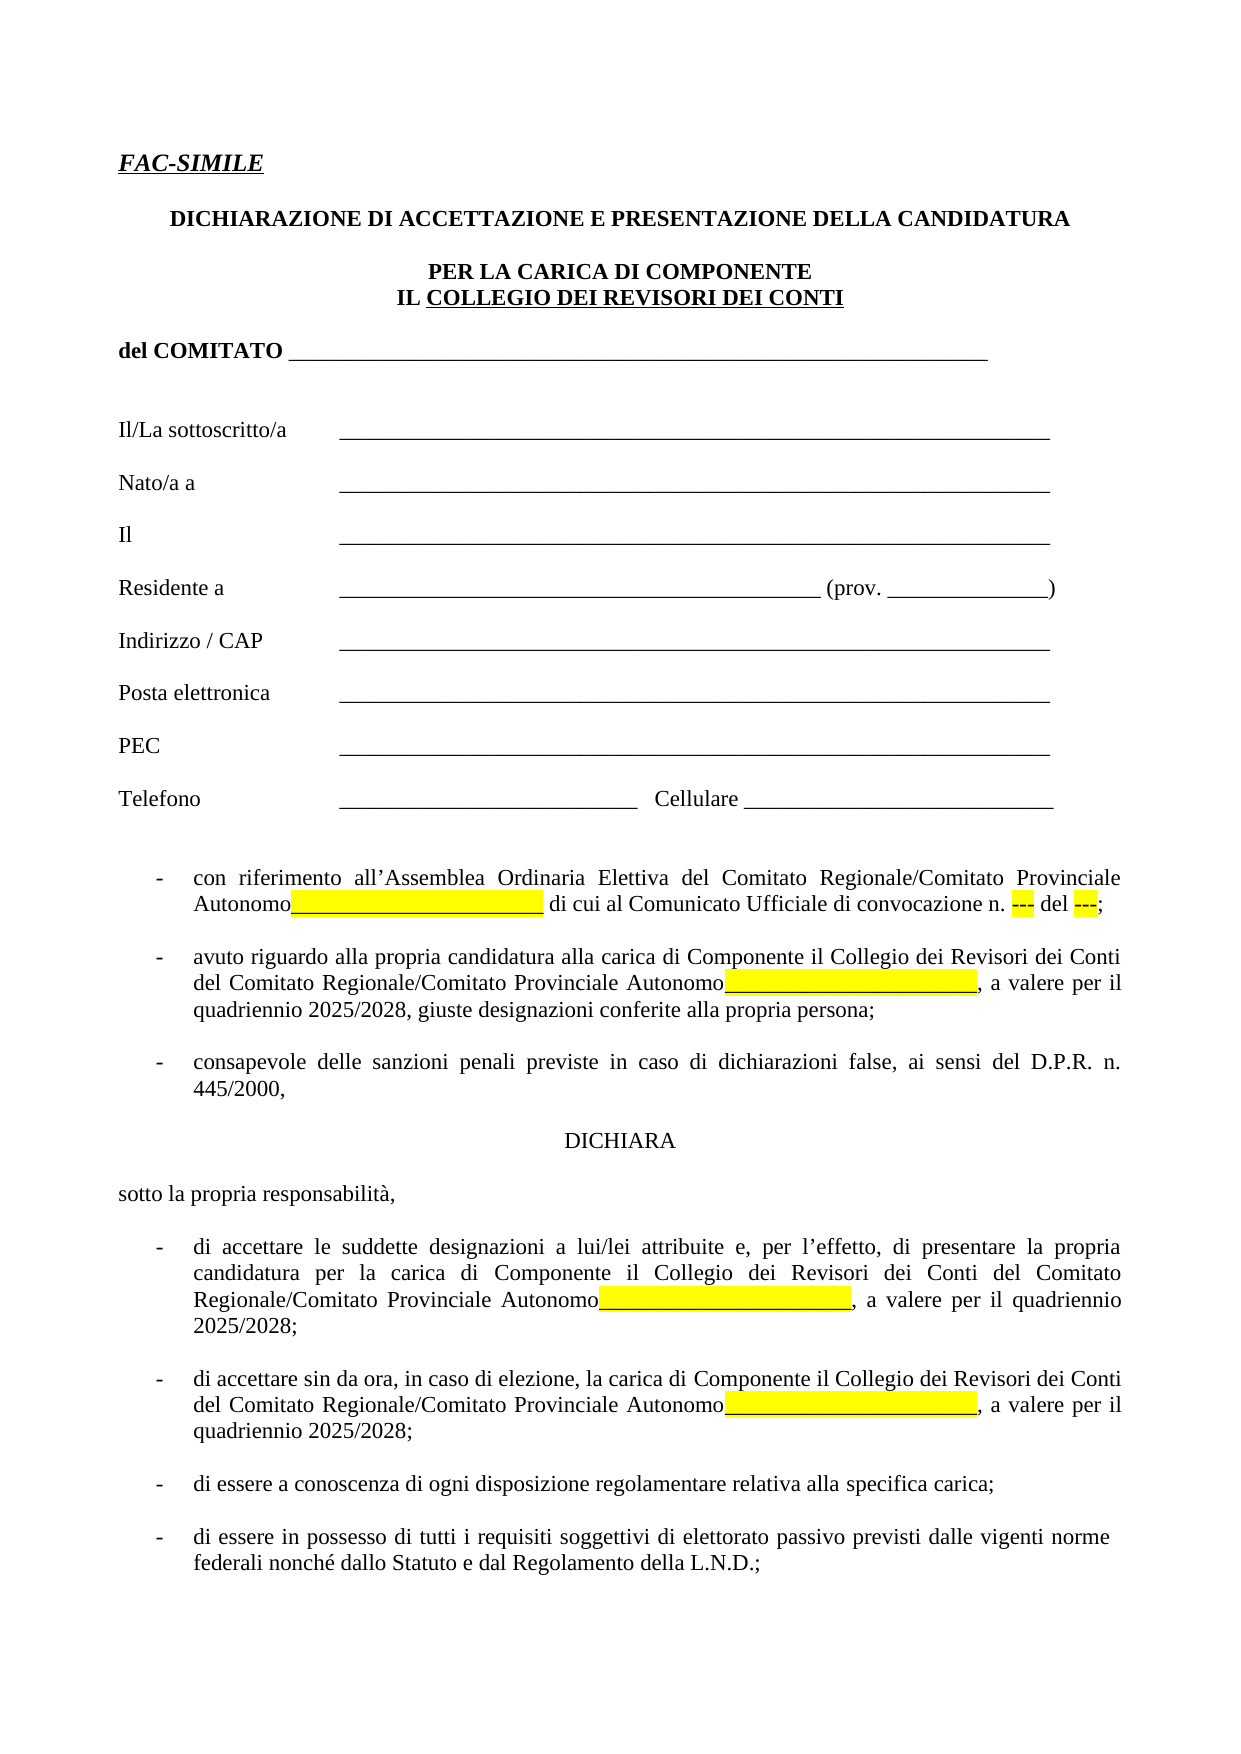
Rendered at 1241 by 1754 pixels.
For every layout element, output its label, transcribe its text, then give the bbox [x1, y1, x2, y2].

list con riferimento all’Assemblea Ordinaria Elettiva del Comitato Regionale/Comitato Provinciale Autonomo______________________ di cui al Comunicato Ufficiale di convocazione n. --- del ---; [156, 864, 1122, 917]
text Residente a __________________________________________ (prov. ______________) [118, 574, 1122, 600]
text PER LA CARICA DI COMPONENTE [118, 258, 1122, 284]
list di accettare sin da ora, in caso di elezione, la carica di Componente il Collegio dei Revisori dei Conti del Comitato Regionale/Comitato Provinciale Autonomo______________________, a valere per il quadriennio 2025/2028; [156, 1365, 1122, 1444]
text FAC-SIMILE [118, 148, 1122, 176]
text Indirizzo / CAP ______________________________________________________________ [118, 627, 1122, 653]
text DICHIARA [118, 1127, 1122, 1154]
text Il/La sottoscritto/a ______________________________________________________________ [118, 416, 1122, 442]
list di essere in possesso di tutti i requisiti soggettivi di elettorato passivo previsti dalle vigenti norme federali nonché dallo Statuto e dal Regolamento della L.N.D.; [156, 1523, 1111, 1576]
text Nato/a a ______________________________________________________________ [118, 469, 1122, 495]
list di essere a conoscenza di ogni disposizione regolamentare relativa alla specifica carica; [156, 1470, 1111, 1496]
list avuto riguardo alla propria candidatura alla carica di Componente il Collegio dei Revisori dei Conti del Comitato Regionale/Comitato Provinciale Autonomo______________________, a valere per il quadriennio 2025/2028, giuste designazioni conferite alla propria persona; [156, 943, 1122, 1022]
text IL COLLEGIO DEI REVISORI DEI CONTI [118, 284, 1122, 311]
list di accettare le suddette designazioni a lui/lei attribuite e, per l’effetto, di presentare la propria candidatura per la carica di Componente il Collegio dei Revisori dei Conti del Comitato Regionale/Comitato Provinciale Autonomo______________________, a valere per il quadriennio 2025/2028; [156, 1233, 1122, 1338]
text Posta elettronica ______________________________________________________________ [118, 679, 1122, 706]
text sotto la propria responsabilità, [118, 1180, 1122, 1207]
text Telefono __________________________ Cellulare ___________________________ [118, 785, 1122, 811]
text DICHIARAZIONE DI ACCETTAZIONE E PRESENTAZIONE DELLA CANDIDATURA [118, 205, 1122, 231]
list consapevole delle sanzioni penali previste in caso di dichiarazioni false, ai sensi del D.P.R. n. 445/2000, [156, 1048, 1122, 1101]
text Il ______________________________________________________________ [118, 521, 1122, 548]
text PEC ______________________________________________________________ [118, 732, 1122, 758]
text del COMITATO _____________________________________________________________ [118, 337, 1122, 363]
